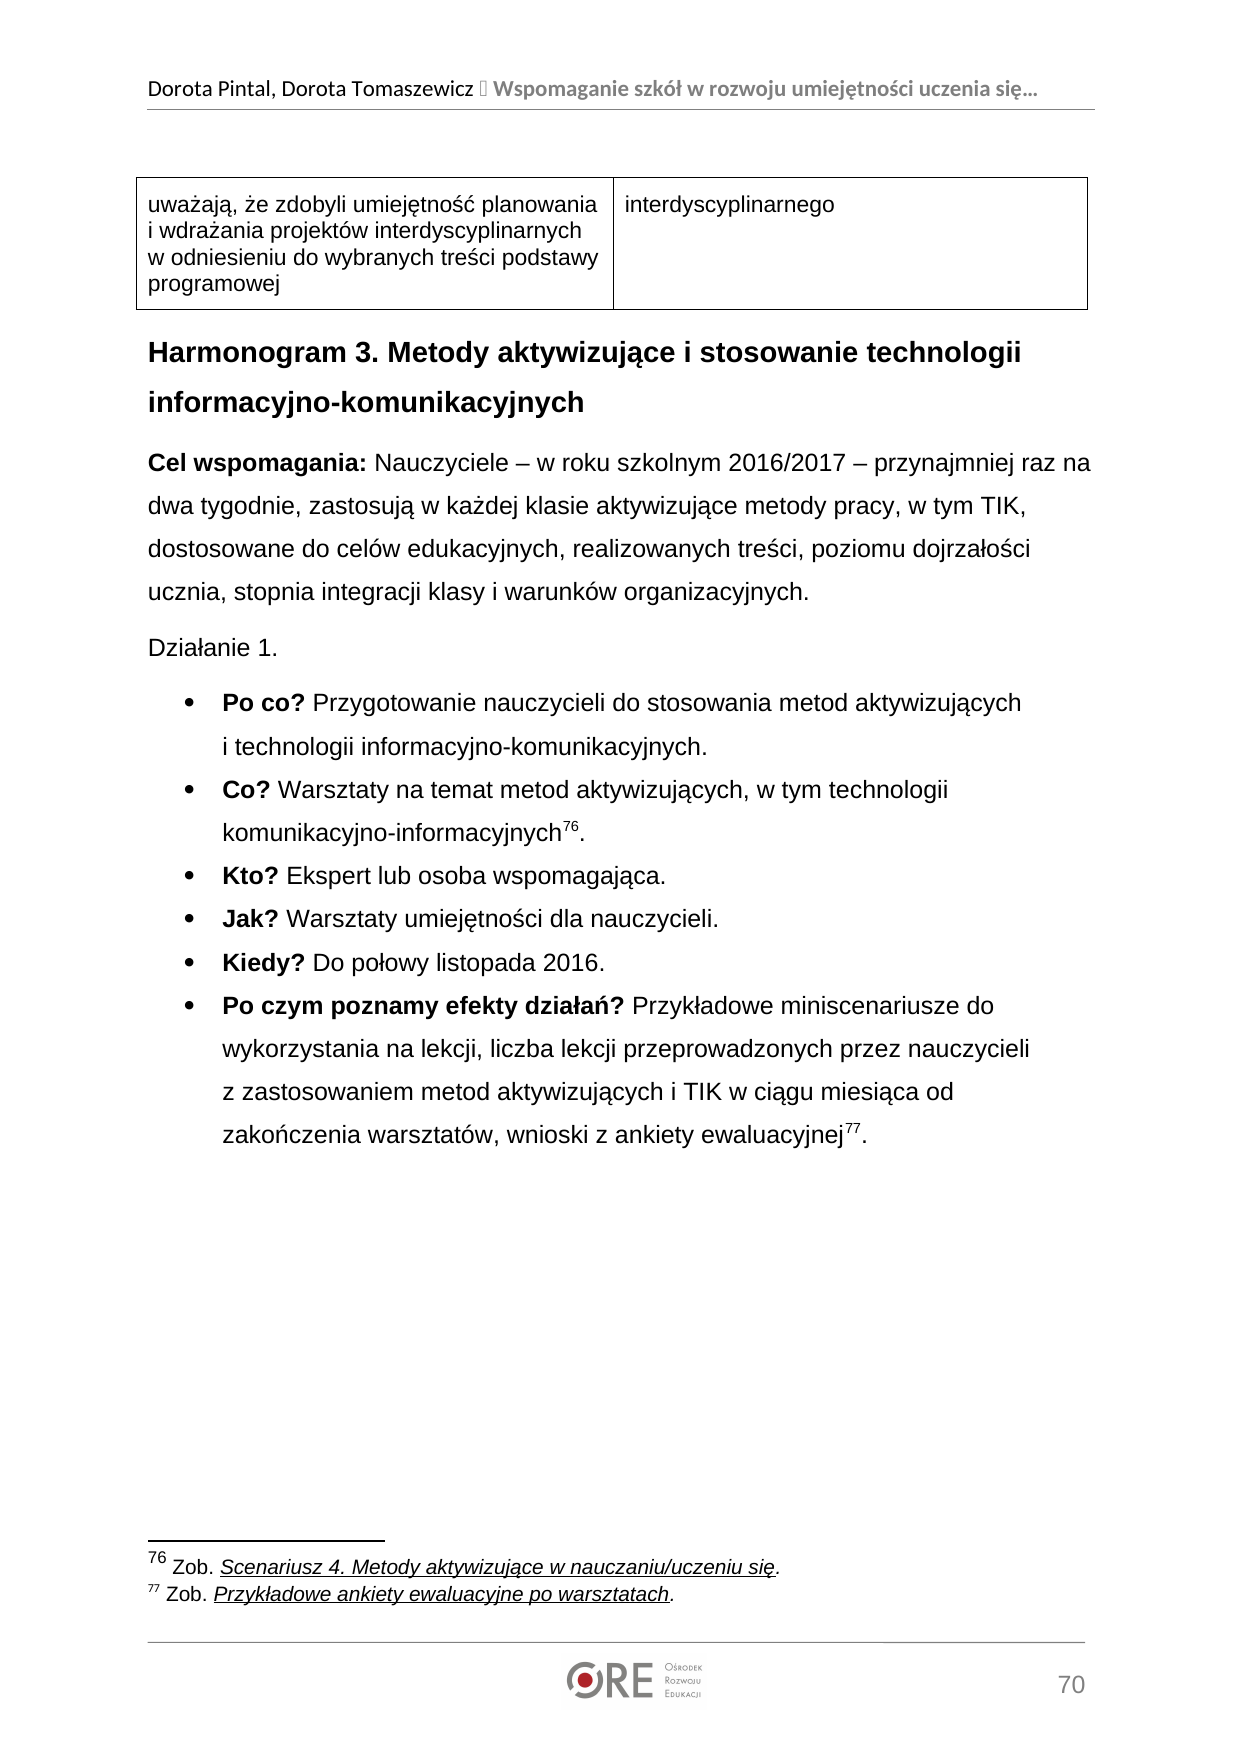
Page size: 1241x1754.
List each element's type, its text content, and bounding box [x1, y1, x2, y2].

list Co? Warsztaty na temat metod aktywizujących, w tym technologii komunikacyjno-informacyjnych. [185, 775, 1092, 847]
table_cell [137, 178, 613, 309]
text Działanie 1. [148, 633, 1092, 662]
list Kto? Ekspert lub osoba wspomagająca. [185, 861, 1092, 890]
list Jak? Warsztaty umiejętności dla nauczycieli. [185, 904, 1092, 933]
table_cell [614, 178, 1087, 309]
picture [560, 1653, 708, 1710]
text Cel wspomagania: Nauczyciele – w roku szkolnym 2016/2017 – przynajmniej raz na dwa tygodnie, zastosują w każdej klasie aktywizujące metody pracy, w tym TIK, dostosowane do celów edukacyjnych, realizowanych treści, poziomu dojrzałości ucznia, stopnia integracji klasy i warunków organizacyjnych. [148, 448, 1092, 606]
list Po co? Przygotowanie nauczycieli do stosowania metod aktywizujących i technologii informacyjno-komunikacyjnych. [185, 688, 1092, 760]
list Po czym poznamy efekty działań? Przykładowe miniscenariusze do wykorzystania na lekcji, liczba lekcji przeprowadzonych przez nauczycieli z zastosowaniem metod aktywizujących i TIK w ciągu miesiąca od zakończenia warsztatów, wnioski z ankiety ewaluacyjnej. [185, 991, 1092, 1149]
list Kiedy? Do połowy listopada 2016. [185, 948, 1092, 976]
subtitle Harmonogram 3. Metody aktywizujące i stosowanie technologii informacyjno-komunikacyjnych [148, 335, 1092, 418]
